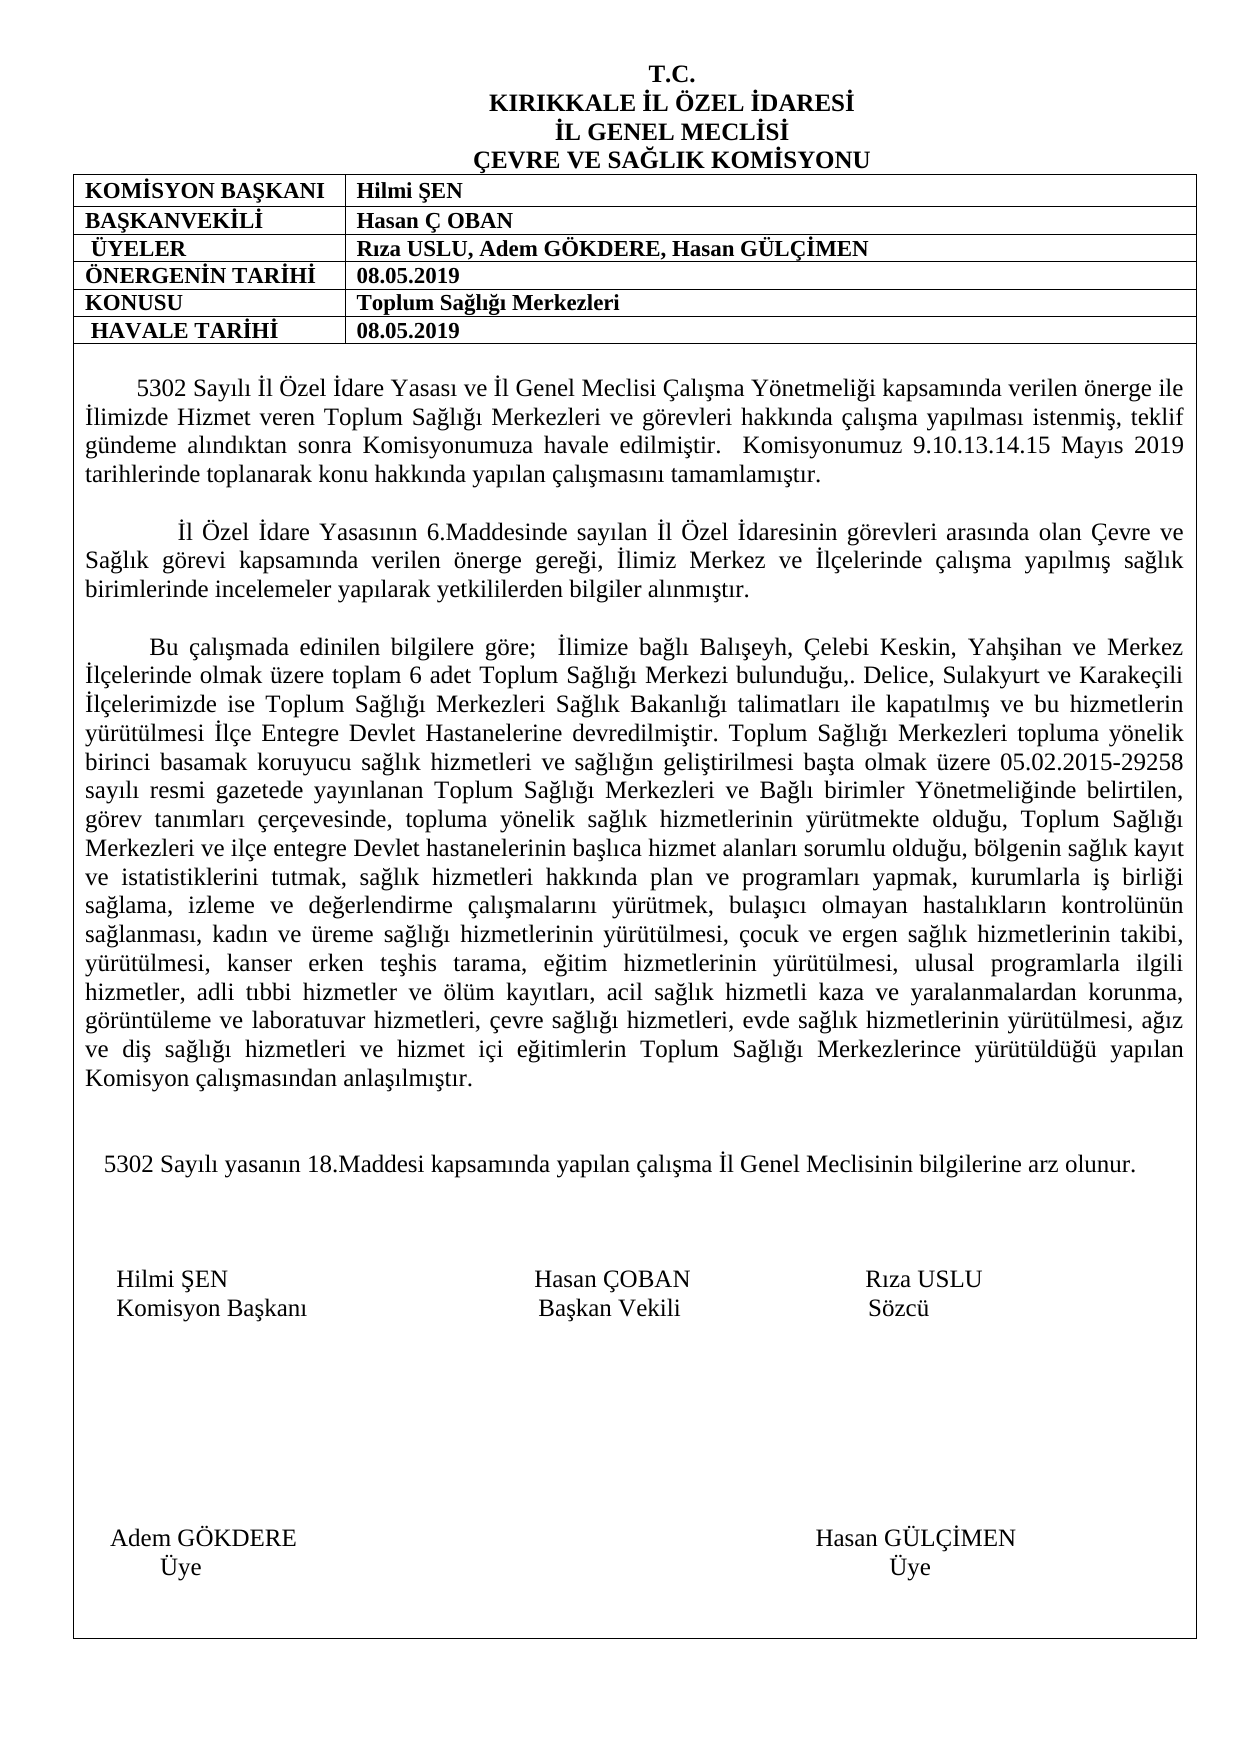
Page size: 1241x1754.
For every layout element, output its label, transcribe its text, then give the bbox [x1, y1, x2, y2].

table_header Hilmi ŞEN [346, 175, 1196, 206]
table_cell BAŞKANVEKİLİ [74, 207, 345, 234]
table_cell KONUSU [74, 290, 345, 316]
table_cell HAVALE TARİHİ [74, 317, 345, 343]
table_cell 08.05.2019 [346, 262, 1196, 288]
table_header KOMİSYON BAŞKANI [74, 175, 345, 206]
table_cell 08.05.2019 [346, 317, 1196, 343]
text ÇEVRE VE SAĞLIK KOMİSYONU [148, 145, 1196, 174]
table_cell Toplum Sağlığı Merkezleri [346, 290, 1196, 316]
table_cell 5302 Sayılı İl Özel İdare Yasası ve İl Genel Meclisi Çalışma Yönetmeliği kapsamında verilen önerge ile İlimizde Hizmet veren Toplum Sağlığı Merkezleri ve görevleri hakkında çalışma yapılması istenmiş, teklif gündeme alındıktan sonra Komisyonumuza havale edilmiştir. Komisyonumuz 9.10.13.14.15 Mayıs 2019 tarihlerinde toplanarak konu hakkında yapılan çalışmasını tamamlamıştır. İl Özel İdare Yasasının 6.Maddesinde sayılan İl Özel İdaresinin görevleri arasında olan Çevre ve Sağlık görevi kapsamında verilen önerge gereği, İlimiz Merkez ve İlçelerinde çalışma yapılmış sağlık birimlerinde incelemeler yapılarak yetkililerden bilgiler alınmıştır. Bu çalışmada edinilen bilgilere göre; İlimize bağlı Balışeyh, Çelebi Keskin, Yahşihan ve Merkez İlçelerinde olmak üzere toplam 6 adet Toplum Sağlığı Merkezi bulunduğu,. Delice, Sulakyurt ve Karakeçili İlçelerimizde ise Toplum Sağlığı Merkezleri Sağlık Bakanlığı talimatları ile kapatılmış ve bu hizmetlerin yürütülmesi İlçe Entegre Devlet Hastanelerine devredilmiştir. Toplum Sağlığı Merkezleri topluma yönelik birinci basamak koruyucu sağlık hizmetleri ve sağlığın geliştirilmesi başta olmak üzere 05.02.2015-29258 sayılı resmi gazetede yayınlanan Toplum Sağlığı Merkezleri ve Bağlı birimler Yönetmeliğinde belirtilen, görev tanımları çerçevesinde, topluma yönelik sağlık hizmetlerinin yürütmekte olduğu, Toplum Sağlığı Merkezleri ve ilçe entegre Devlet hastanelerinin başlıca hizmet alanları sorumlu olduğu, bölgenin sağlık kayıt ve istatistiklerini tutmak, sağlık hizmetleri hakkında plan ve programları yapmak, kurumlarla iş birliği sağlama, izleme ve değerlendirme çalışmalarını yürütmek, bulaşıcı olmayan hastalıkların kontrolünün sağlanması, kadın ve üreme sağlığı hizmetlerinin yürütülmesi, çocuk ve ergen sağlık hizmetlerinin takibi, yürütülmesi, kanser erken teşhis tarama, eğitim hizmetlerinin yürütülmesi, ulusal programlarla ilgili hizmetler, adli tıbbi hizmetler ve ölüm kayıtları, acil sağlık hizmetli kaza ve yaralanmalardan korunma, görüntüleme ve laboratuvar hizmetleri, çevre sağlığı hizmetleri, evde sağlık hizmetlerinin yürütülmesi, ağız ve diş sağlığı hizmetleri ve hizmet içi eğitimlerin Toplum Sağlığı Merkezlerince yürütüldüğü yapılan Komisyon çalışmasından anlaşılmıştır. 5302 Sayılı yasanın 18.Maddesi kapsamında yapılan çalışma İl Genel Meclisinin bilgilerine arz olunur. Hilmi ŞEN Hasan ÇOBAN Rıza USLU Komisyon Başkanı Başkan Vekili Sözcü Adem GÖKDERE Hasan GÜLÇİMEN Üye Üye [74, 344, 1196, 1638]
text KIRIKKALE İL ÖZEL İDARESİ [148, 88, 1196, 117]
table_cell ÖNERGENİN TARİHİ [74, 262, 345, 288]
text İL GENEL MECLİSİ [148, 117, 1196, 145]
table_cell ÜYELER [74, 235, 345, 261]
text T.C. [148, 59, 1196, 88]
table_cell Hasan Ç OBAN [346, 207, 1196, 234]
table_cell Rıza USLU, Adem GÖKDERE, Hasan GÜLÇİMEN [346, 235, 1196, 261]
